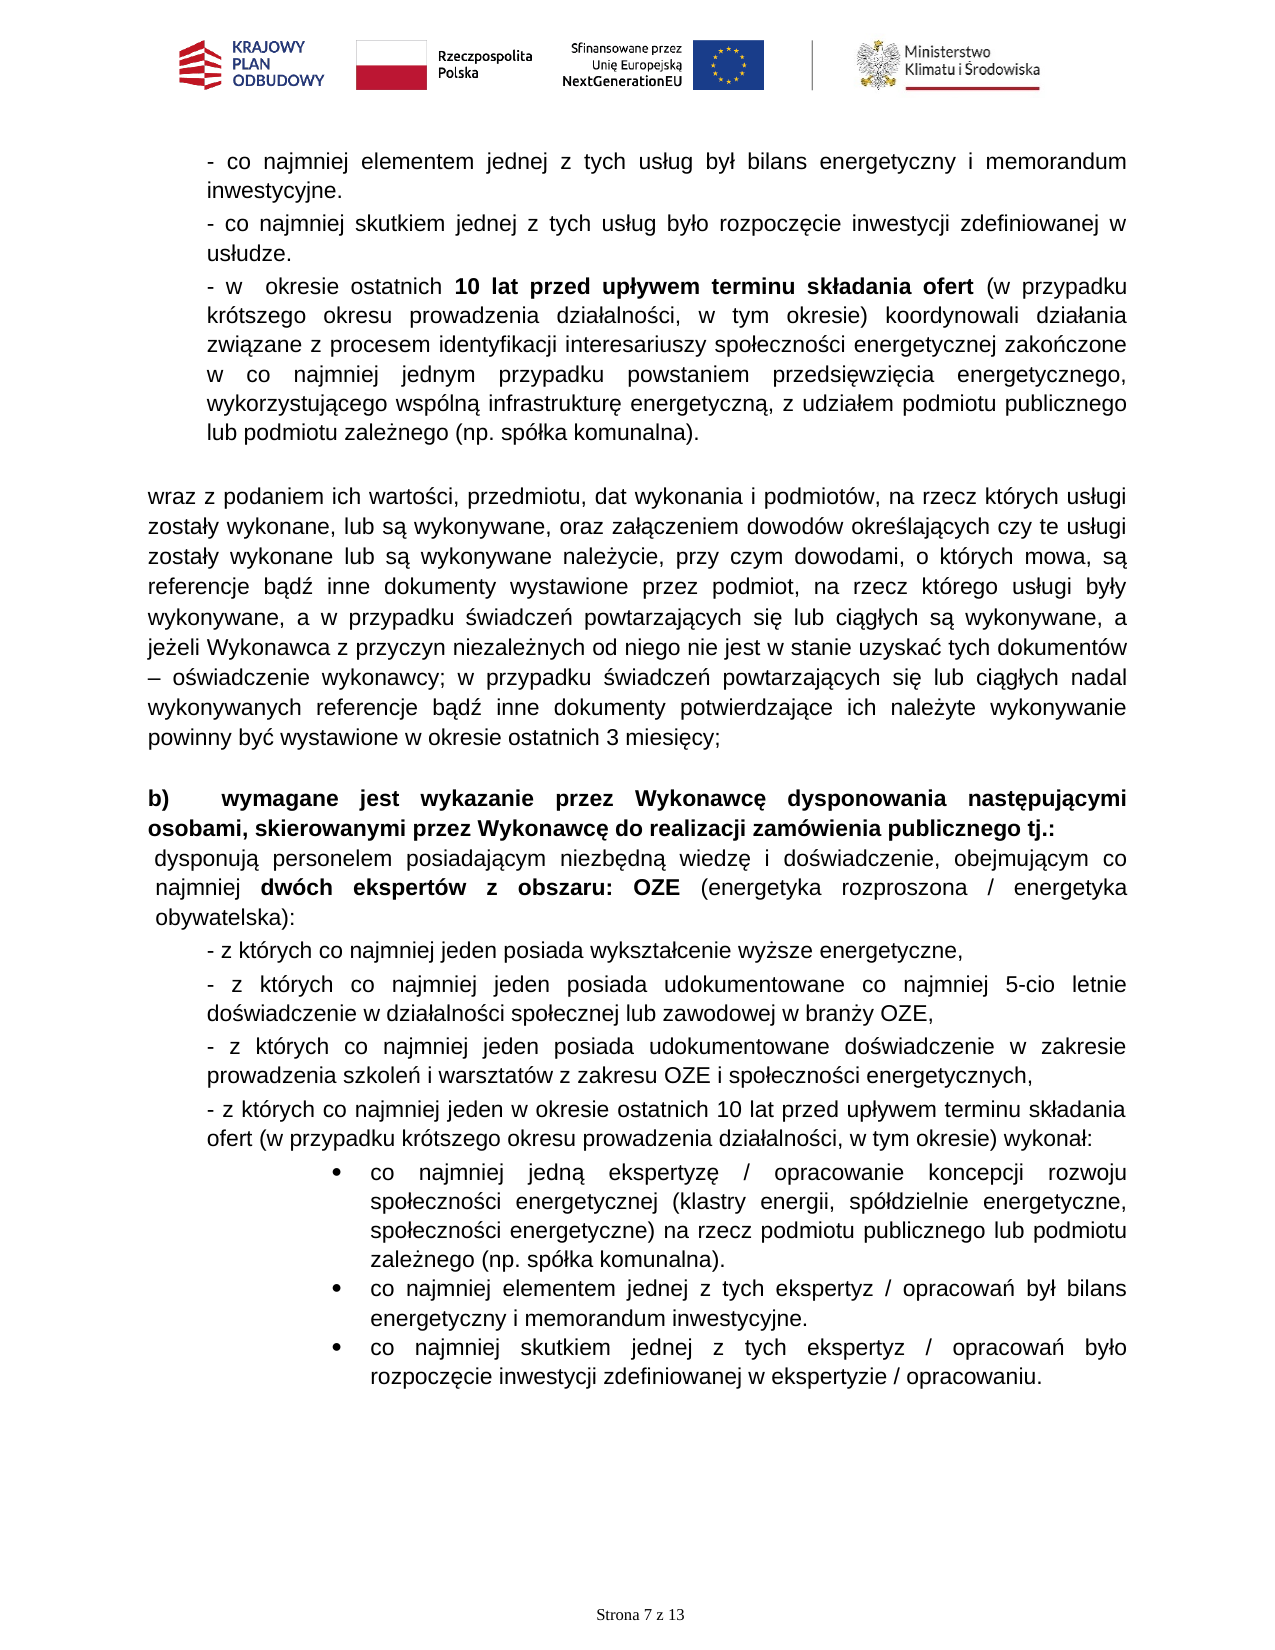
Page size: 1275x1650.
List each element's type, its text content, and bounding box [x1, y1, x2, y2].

text wraz z podaniem ich wartości, przedmiotu, dat wykonania i podmiotów, na rzecz których usługi zostały wykonane, lub są wykonywane, oraz załączeniem dowodów określających czy te usługi zostały wykonane lub są wykonywane należycie, przy czym dowodami, o których mowa, są referencje bądź inne dokumenty wystawione przez podmiot, na rzecz którego usługi były wykonywane, a w przypadku świadczeń powtarzających się lub ciągłych są wykonywane, a jeżeli Wykonawca z przyczyn niezależnych od niego nie jest w stanie uzyskać tych dokumentów – oświadczenie wykonawcy; w przypadku świadczeń powtarzających się lub ciągłych nadal wykonywanych referencje bądź inne dokumenty potwierdzające ich należyte wykonywanie powinny być wystawione w okresie ostatnich 3 miesięcy; [148, 483, 1127, 751]
picture [853, 33, 1047, 98]
text - z których co najmniej jeden posiada udokumentowane doświadczenie w zakresie prowadzenia szkoleń i warsztatów z zakresu OZE i społeczności energetycznych, [207, 1033, 1127, 1089]
text dysponują personelem posiadającym niezbędną wiedzę i doświadczenie, obejmującym co najmniej dwóch ekspertów z obszaru: OZE (energetyka rozproszona / energetyka obywatelska): [154, 845, 1127, 930]
text - w okresie ostatnich 10 lat przed upływem terminu składania ofert (w przypadku krótszego okresu prowadzenia działalności, w tym okresie) koordynowali działania związane z procesem identyfikacji interesariuszy społeczności energetycznej zakończone w co najmniej jednym przypadku powstaniem przedsięwzięcia energetycznego, wykorzystującego wspólną infrastrukturę energetyczną, z udziałem podmiotu publicznego lub podmiotu zależnego (np. spółka komunalna). [207, 273, 1127, 445]
text - co najmniej elementem jednej z tych usług był bilans energetyczny i memorandum inwestycyjne. [207, 148, 1127, 203]
text b) wymagane jest wykazanie przez Wykonawcę dysponowania następującymi osobami, skierowanymi przez Wykonawcę do realizacji zamówienia publicznego tj.: [148, 785, 1127, 841]
list co najmniej elementem jednej z tych ekspertyz / opracowań był bilans energetyczny i memorandum inwestycyjne. [333, 1275, 1127, 1331]
text - z których co najmniej jeden posiada udokumentowane co najmniej 5-cio letnie doświadczenie w działalności społecznej lub zawodowej w branży OZE, [207, 971, 1127, 1026]
text - co najmniej skutkiem jednej z tych usług było rozpoczęcie inwestycji zdefiniowanej w usłudze. [207, 210, 1127, 266]
list co najmniej skutkiem jednej z tych ekspertyz / opracowań było rozpoczęcie inwestycji zdefiniowanej w ekspertyzie / opracowaniu. [333, 1334, 1127, 1389]
text - z których co najmniej jeden w okresie ostatnich 10 lat przed upływem terminu składania ofert (w przypadku krótszego okresu prowadzenia działalności, w tym okresie) wykonał: [207, 1096, 1127, 1151]
picture [163, 23, 845, 105]
list - z których co najmniej jeden posiada wykształcenie wyższe energetyczne, [207, 937, 1127, 963]
list co najmniej jedną ekspertyzę / opracowanie koncepcji rozwoju społeczności energetycznej (klastry energii, spółdzielnie energetyczne, społeczności energetyczne) na rzecz podmiotu publicznego lub podmiotu zależnego (np. spółka komunalna). [333, 1159, 1127, 1272]
